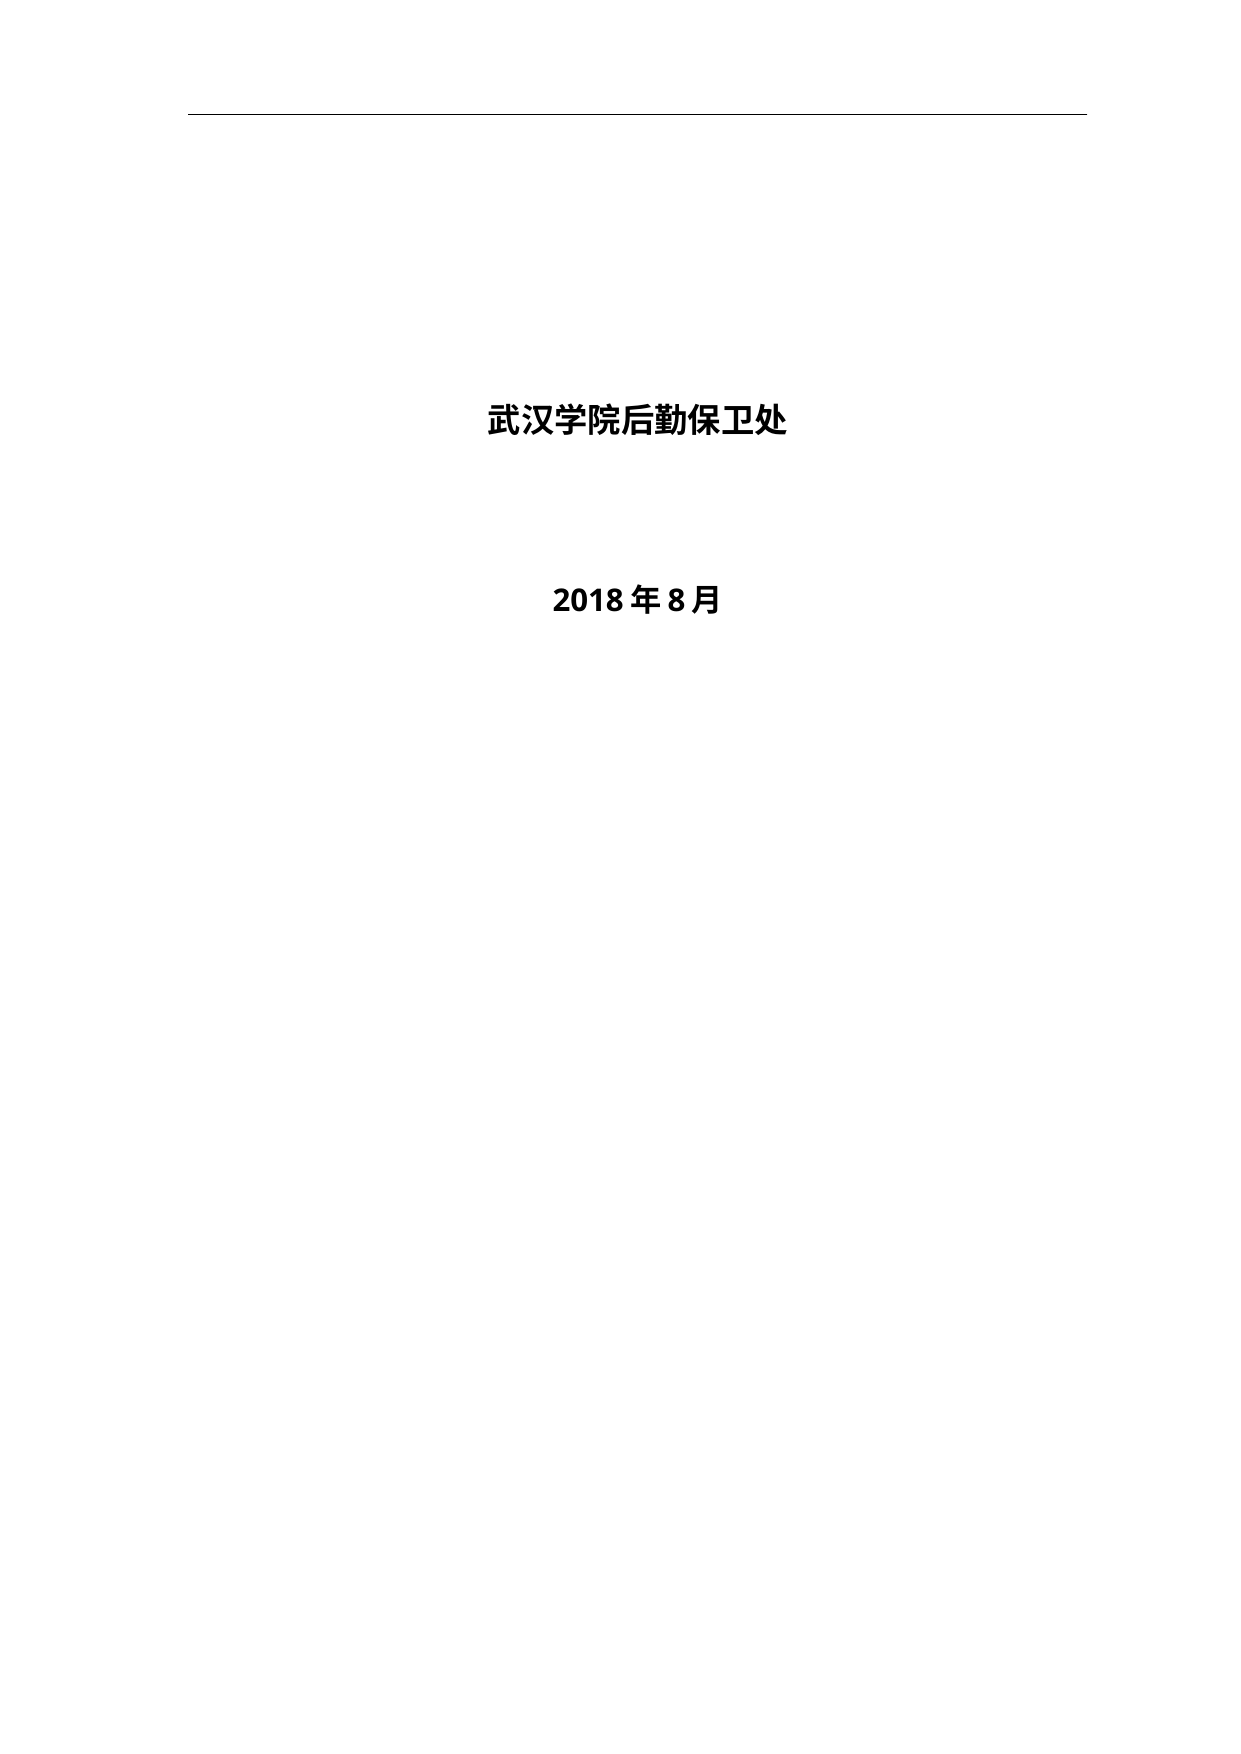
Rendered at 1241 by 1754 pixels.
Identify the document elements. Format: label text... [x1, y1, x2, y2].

text 2018年8月 [187, 565, 1087, 630]
text 武汉学院后勤保卫处 [187, 385, 1087, 450]
